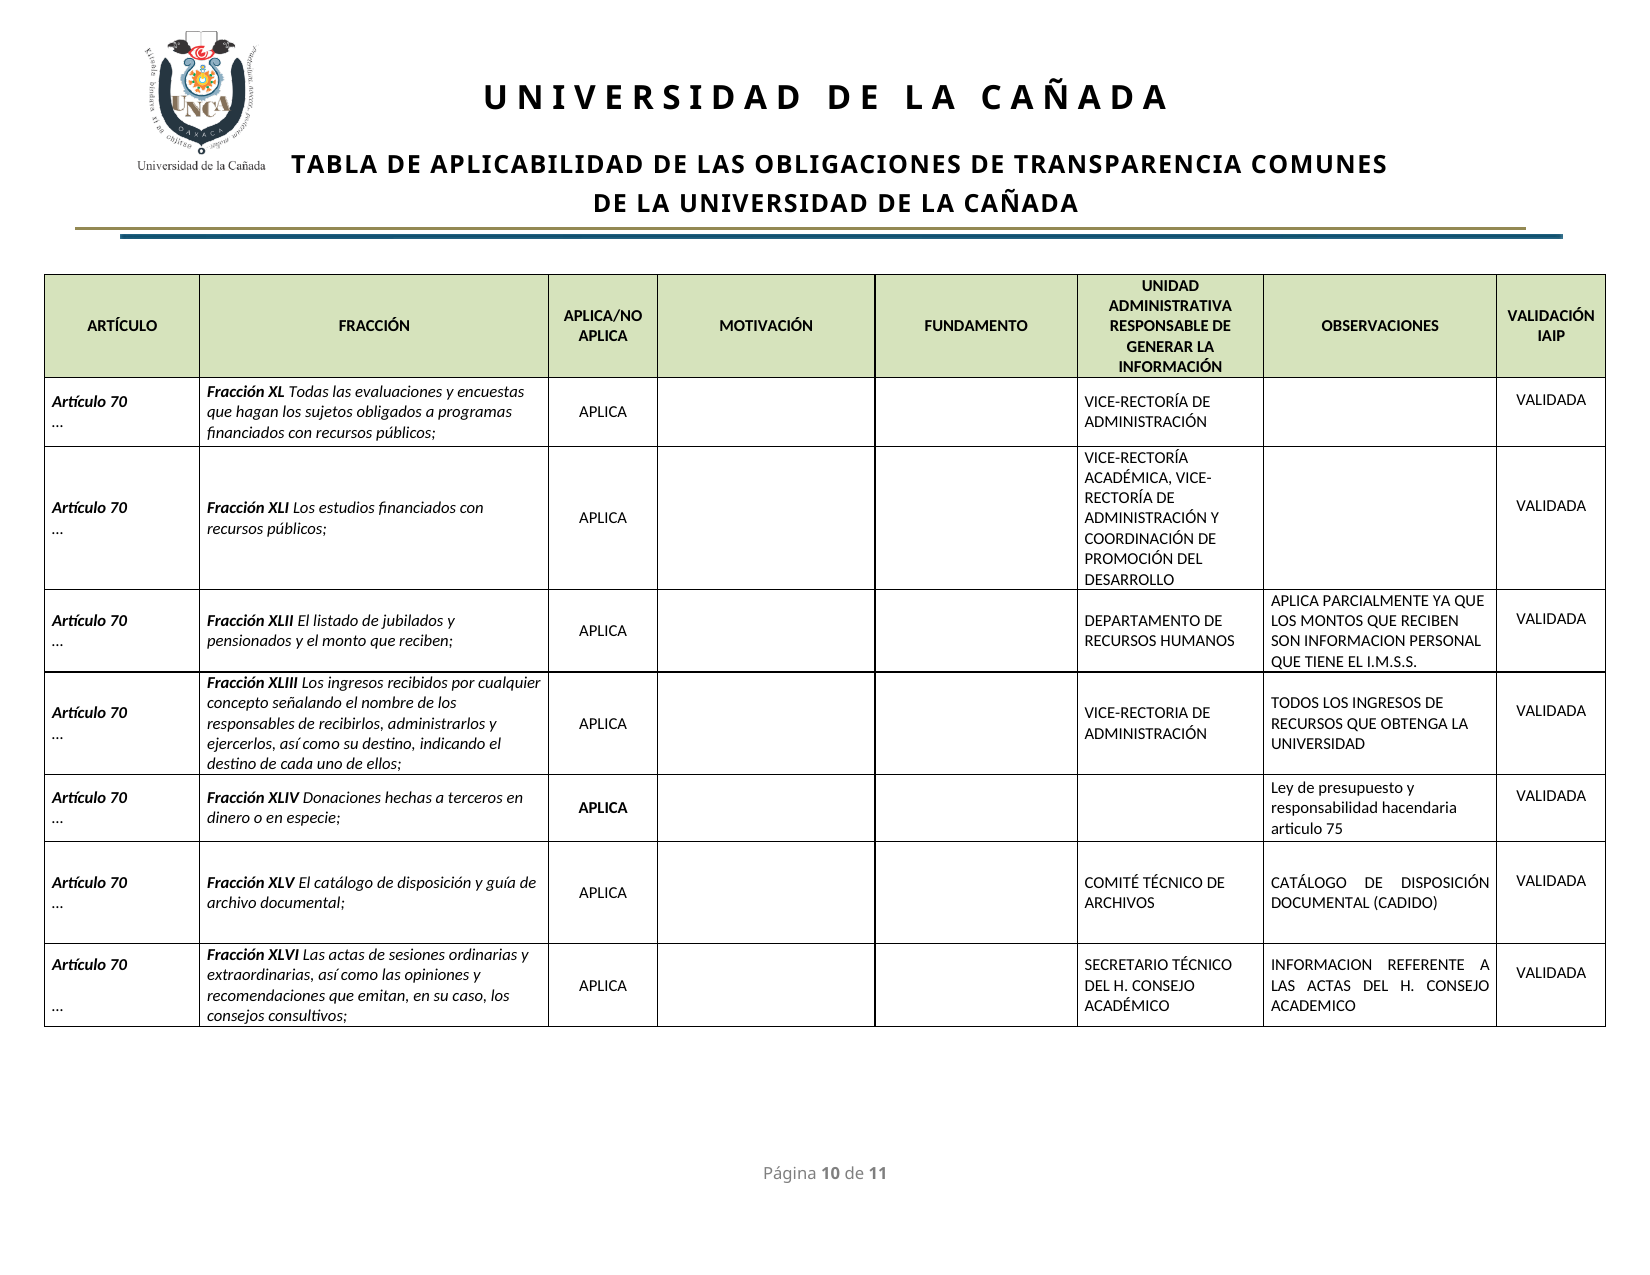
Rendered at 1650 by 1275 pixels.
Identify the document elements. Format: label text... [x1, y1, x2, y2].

table_header FRACCIÓN [200, 275, 548, 377]
picture [135, 31, 271, 175]
table_cell SECRETARIO TÉCNICO DEL H. CONSEJO ACADÉMICO [1078, 944, 1263, 1026]
table_cell Artículo 70 … [45, 673, 199, 774]
table_cell [876, 378, 1077, 446]
table_cell APLICA [549, 447, 657, 589]
table_cell DEPARTAMENTO DE RECURSOS HUMANOS [1078, 590, 1263, 671]
table_cell TODOS LOS INGRESOS DE RECURSOS QUE OBTENGA LA UNIVERSIDAD [1264, 673, 1496, 774]
table_cell [1264, 378, 1496, 446]
table_header MOTIVACIÓN [658, 275, 874, 377]
table_cell [1264, 447, 1496, 589]
table_cell VICE-RECTORÍA ACADÉMICA, VICE-RECTORÍA DE ADMINISTRACIÓN Y COORDINACIÓN DE PROMOCIÓN DEL DESARROLLO [1078, 447, 1263, 589]
table_header UNIDAD ADMINISTRATIVA RESPONSABLE DE GENERAR LA INFORMACIÓN [1078, 275, 1263, 377]
table_cell [658, 378, 874, 446]
table_cell [876, 673, 1077, 774]
table_cell VICE-RECTORÍA DE ADMINISTRACIÓN [1078, 378, 1263, 446]
table_cell APLICA [549, 775, 657, 841]
table_cell APLICA [549, 378, 657, 446]
table_cell Artículo 70 … [45, 378, 199, 446]
table_cell VALIDADA [1497, 378, 1605, 446]
table_cell VALIDADA [1497, 447, 1605, 589]
table_cell APLICA [549, 673, 657, 774]
table_cell [876, 590, 1077, 671]
table_cell VALIDADA [1497, 673, 1605, 774]
table_cell Fracción XLIII Los ingresos recibidos por cualquier concepto señalando el nombre de los responsables de recibirlos, administrarlos y ejercerlos, así como su destino, indicando el destino de cada uno de ellos; [200, 673, 548, 774]
table_cell VALIDADA [1497, 842, 1605, 943]
table_cell [658, 590, 874, 671]
table_cell Artículo 70 … [45, 590, 199, 671]
table_cell Fracción XLV El catálogo de disposición y guía de archivo documental; [200, 842, 548, 943]
table_cell Fracción XLI Los estudios financiados con recursos públicos; [200, 447, 548, 589]
table_cell CATÁLOGO DE DISPOSICIÓN DOCUMENTAL (CADIDO) [1264, 842, 1496, 943]
table_cell [658, 944, 874, 1026]
table_cell Ley de presupuesto y responsabilidad hacendaria articulo 75 [1264, 775, 1496, 841]
table_cell Fracción XLIV Donaciones hechas a terceros en dinero o en especie; [200, 775, 548, 841]
table_cell [658, 775, 874, 841]
table_cell Artículo 70 … [45, 944, 199, 1026]
table_cell APLICA [549, 842, 657, 943]
table_cell [876, 775, 1077, 841]
table_cell APLICA [549, 590, 657, 671]
table_cell Fracción XL Todas las evaluaciones y encuestas que hagan los sujetos obligados a programas financiados con recursos públicos; [200, 378, 548, 446]
table_cell VALIDADA [1497, 775, 1605, 841]
table_header ARTÍCULO [45, 275, 199, 377]
table_cell COMITÉ TÉCNICO DE ARCHIVOS [1078, 842, 1263, 943]
table_cell VALIDADA [1497, 944, 1605, 1026]
table_cell [1078, 775, 1263, 841]
table_cell APLICA PARCIALMENTE YA QUE LOS MONTOS QUE RECIBEN SON INFORMACION PERSONAL QUE TIENE EL I.M.S.S. [1264, 590, 1496, 671]
table_cell Artículo 70 … [45, 842, 199, 943]
picture [120, 234, 1563, 239]
table_header FUNDAMENTO [876, 275, 1077, 377]
table_cell Fracción XLII El listado de jubilados y pensionados y el monto que reciben; [200, 590, 548, 671]
table_cell [876, 447, 1077, 589]
table_cell Artículo 70 … [45, 775, 199, 841]
table_cell [876, 842, 1077, 943]
table_cell APLICA [549, 944, 657, 1026]
table_cell VALIDADA [1497, 590, 1605, 671]
table_cell INFORMACION REFERENTE A LAS ACTAS DEL H. CONSEJO ACADEMICO [1264, 944, 1496, 1026]
table_cell Fracción XLVI Las actas de sesiones ordinarias y extraordinarias, así como las opiniones y recomendaciones que emitan, en su caso, los consejos consultivos; [200, 944, 548, 1026]
table_header OBSERVACIONES [1264, 275, 1496, 377]
table_cell Artículo 70 … [45, 447, 199, 589]
table_header APLICA/NO APLICA [549, 275, 657, 377]
table_cell [658, 447, 874, 589]
table_cell [876, 944, 1077, 1026]
table_cell [658, 842, 874, 943]
table_cell VICE-RECTORIA DE ADMINISTRACIÓN [1078, 673, 1263, 774]
table_header VALIDACIÓN IAIP [1497, 275, 1605, 377]
table_cell [658, 673, 874, 774]
